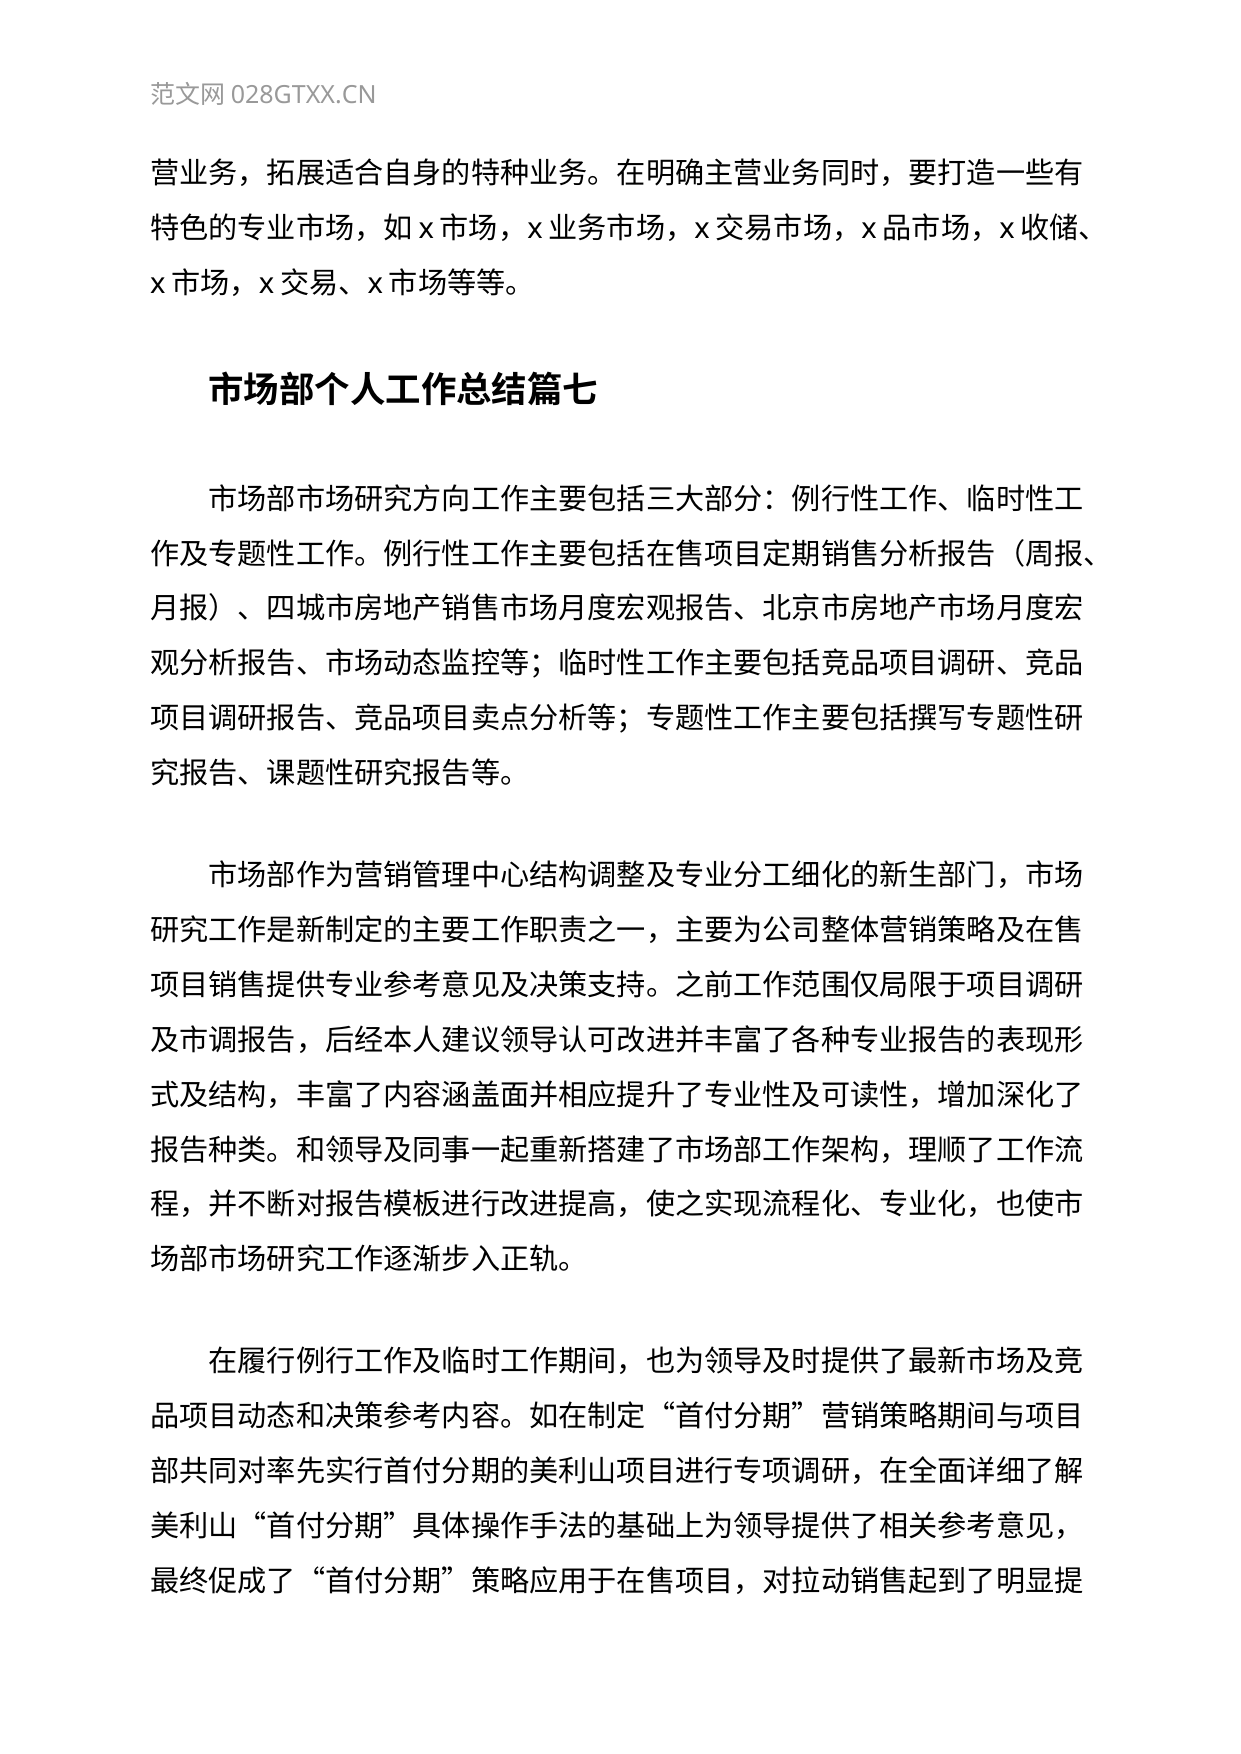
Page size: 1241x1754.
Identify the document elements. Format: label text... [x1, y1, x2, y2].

text 市场部个人工作总结篇七 [150, 362, 1090, 413]
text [150, 1338, 1090, 1599]
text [150, 150, 1090, 302]
text 市场部作为营销管理中心结构调整及专业分工细化的新生部门，市场研究工作是新制定的主要工作职责之一，主要为公司整体营销策略及在售项目销售提供专业参考意见及决策支持。之前工作范围仅局限于项目调研及市调报告，后经本人建议领导认可改进并丰富了各种专业报告的表现形式及结构，丰富了内容涵盖面并相应提升了专业性及可读性，增加深化了报告种类。和领导及同事一起重新搭建了市场部工作架构，理顺了工作流程，并不断对报告模板进行改进提高，使之实现流程化、专业化，也使市场部市场研究工作逐渐步入正轨。 [150, 852, 1090, 1278]
text 市场部市场研究方向工作主要包括三大部分：例行性工作、临时性工作及专题性工作。例行性工作主要包括在售项目定期销售分析报告（周报、月报）、四城市房地产销售市场月度宏观报告、北京市房地产市场月度宏观分析报告、市场动态监控等；临时性工作主要包括竞品项目调研、竞品项目调研报告、竞品项目卖点分析等；专题性工作主要包括撰写专题性研究报告、课题性研究报告等。 [150, 475, 1090, 792]
